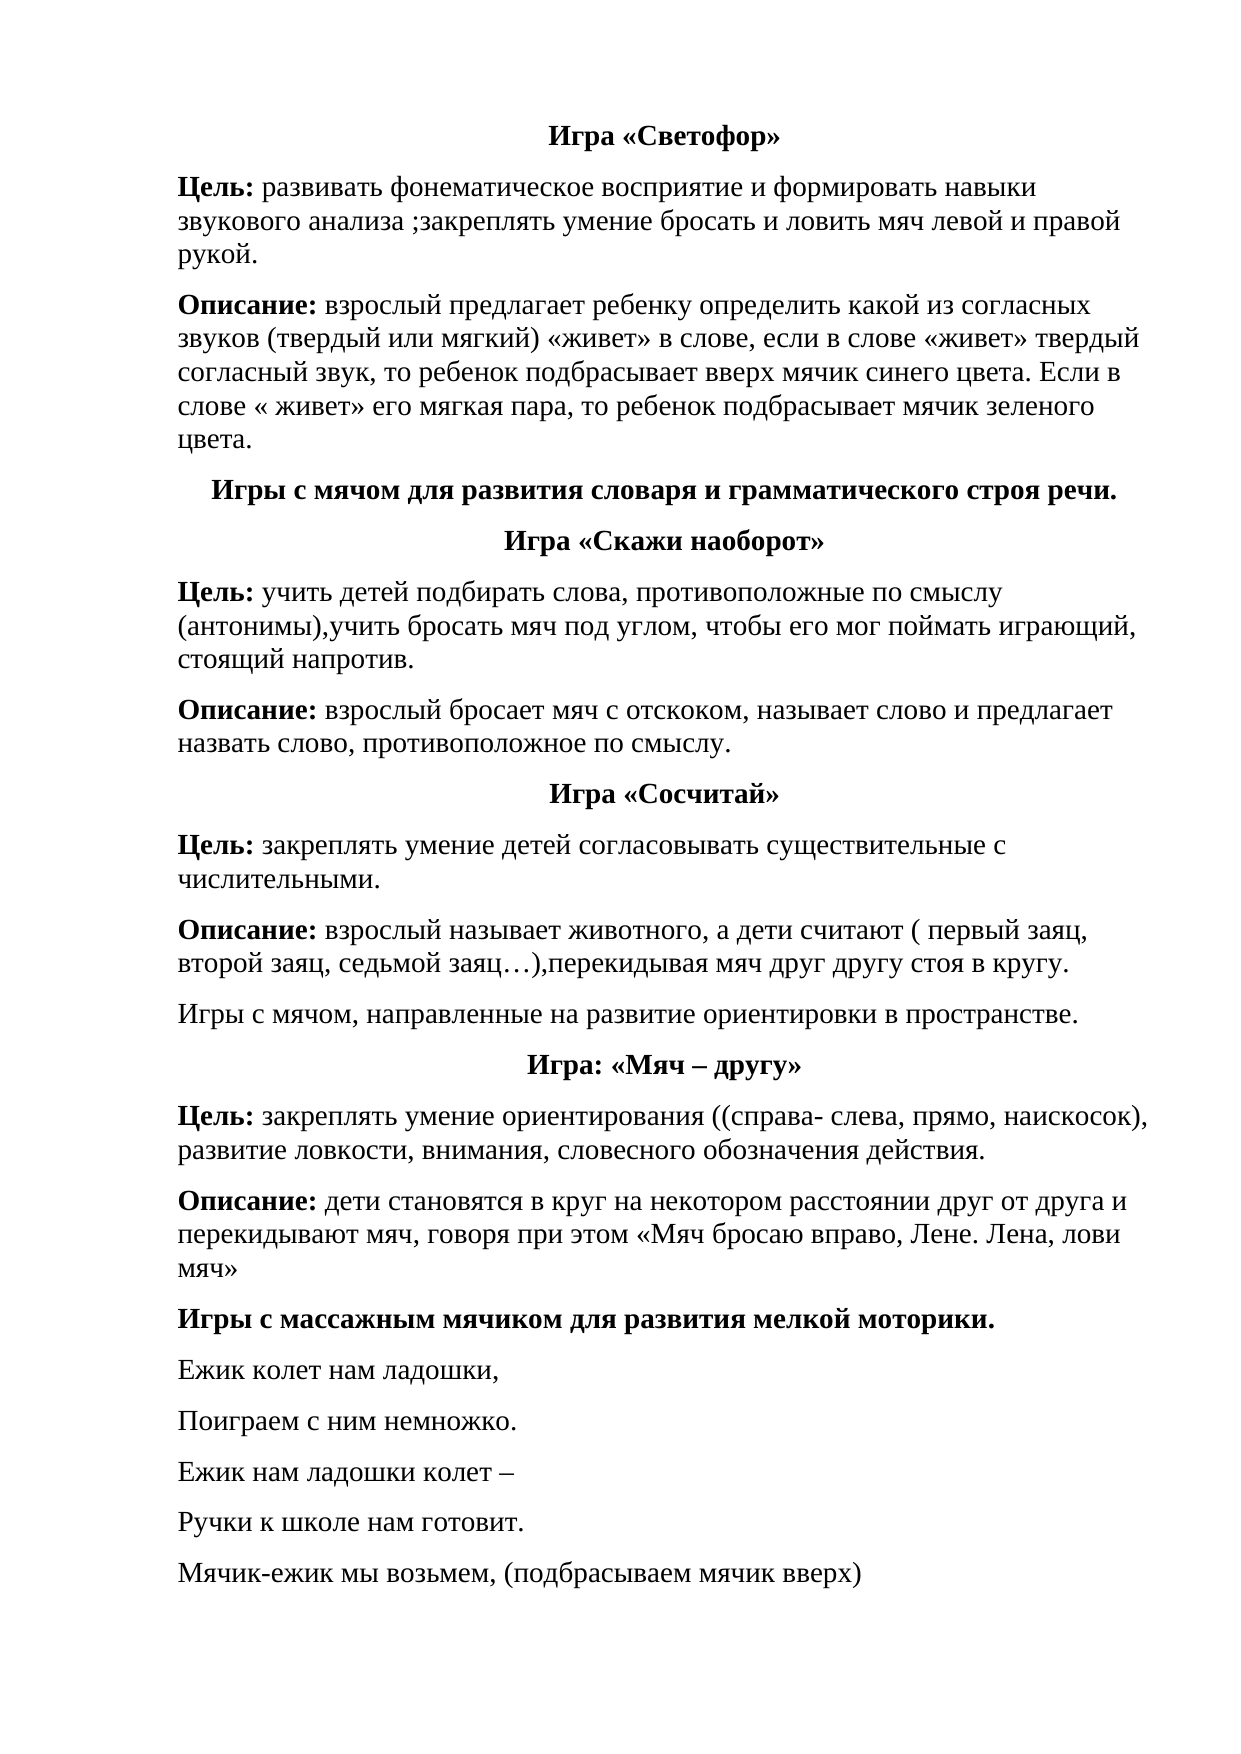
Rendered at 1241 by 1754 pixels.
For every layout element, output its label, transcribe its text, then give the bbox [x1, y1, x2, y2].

text Игра «Светофор» [177, 118, 1152, 152]
text Цель: закреплять умение детей согласовывать существительные с числительными. [177, 827, 1152, 894]
text Игра «Сосчитай» [177, 777, 1152, 810]
text Ручки к школе нам готовит. [177, 1504, 1152, 1538]
text Поиграем с ним немножко. [177, 1403, 1152, 1436]
text Мячик-ежик мы возьмем, (подбрасываем мячик вверх) [177, 1556, 1152, 1589]
text Игры с мячом для развития словаря и грамматического строя речи. [177, 472, 1152, 506]
text Цель: учить детей подбирать слова, противоположные по смыслу (антонимы),учить бросать мяч под углом, чтобы его мог поймать играющий, стоящий напротив. [177, 574, 1152, 675]
text Ежик колет нам ладошки, [177, 1352, 1152, 1385]
text Игра «Скажи наоборот» [177, 523, 1152, 557]
text Описание: дети становятся в круг на некотором расстоянии друг от друга и перекидывают мяч, говоря при этом «Мяч бросаю вправо, Лене. Лена, лови мяч» [177, 1183, 1152, 1283]
text Игра: «Мяч – другу» [177, 1047, 1152, 1081]
text Игры с мячом, направленные на развитие ориентировки в пространстве. [177, 996, 1152, 1030]
text Описание: взрослый предлагает ребенку определить какой из согласных звуков (твердый или мягкий) «живет» в слове, если в слове «живет» твердый согласный звук, то ребенок подбрасывает вверх мячик синего цвета. Если в слове « живет» его мягкая пара, то ребенок подбрасывает мячик зеленого цвета. [177, 287, 1152, 455]
text Цель: развивать фонематическое восприятие и формировать навыки звукового анализа ;закреплять умение бросать и ловить мяч левой и правой рукой. [177, 169, 1152, 270]
text Описание: взрослый бросает мяч с отскоком, называет слово и предлагает назвать слово, противоположное по смыслу. [177, 692, 1152, 759]
text Цель: закреплять умение ориентирования ((справа- слева, прямо, наискосок), развитие ловкости, внимания, словесного обозначения действия. [177, 1098, 1152, 1165]
text Ежик нам ладошки колет – [177, 1454, 1152, 1487]
text Описание: взрослый называет животного, а дети считают ( первый заяц, второй заяц, седьмой заяц…),перекидывая мяч друг другу стоя в кругу. [177, 912, 1152, 979]
text Игры с массажным мячиком для развития мелкой моторики. [177, 1301, 1152, 1334]
